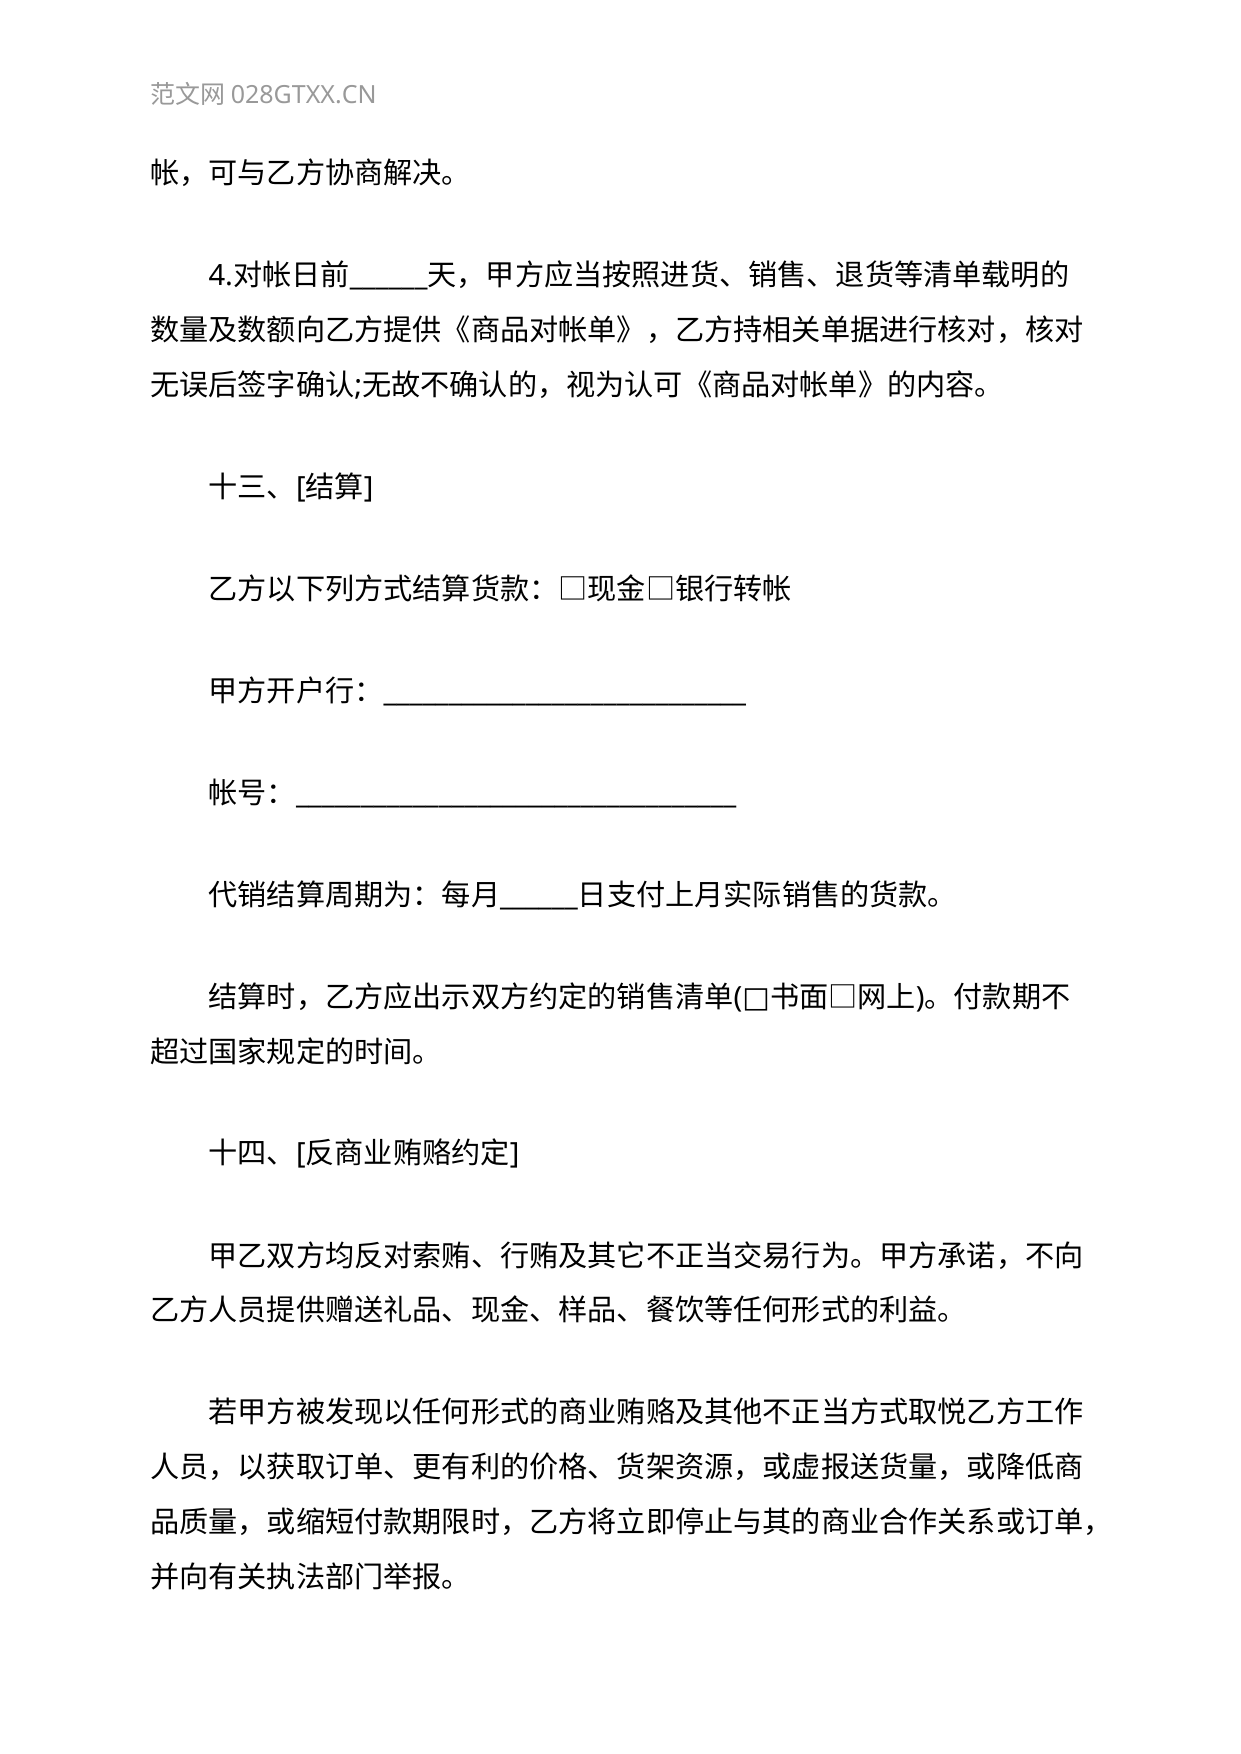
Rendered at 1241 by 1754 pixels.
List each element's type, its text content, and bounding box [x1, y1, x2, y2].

text 乙方以下列方式结算货款：□现金□银行转帐 [150, 566, 1090, 608]
text 十三、[结算] [150, 464, 1090, 506]
text 帐号：__________________________________ [150, 769, 1090, 812]
text 4.对帐日前______天，甲方应当按照进货、销售、退货等清单载明的数量及数额向乙方提供《商品对帐单》，乙方持相关单据进行核对，核对无误后签字确认;无故不确认的，视为认可《商品对帐单》的内容。 [150, 252, 1090, 404]
text 甲乙双方均反对索贿、行贿及其它不正当交易行为。甲方承诺，不向乙方人员提供赠送礼品、现金、样品、餐饮等任何形式的利益。 [150, 1232, 1090, 1329]
text 若甲方被发现以任何形式的商业贿赂及其他不正当方式取悦乙方工作人员，以获取订单、更有利的价格、货架资源，或虚报送货量，或降低商品质量，或缩短付款期限时，乙方将立即停止与其的商业合作关系或订单，并向有关执法部门举报。 [150, 1389, 1090, 1596]
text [150, 150, 1090, 192]
text 结算时，乙方应出示双方约定的销售清单(□书面□网上)。付款期不超过国家规定的时间。 [150, 973, 1090, 1071]
text 十四、[反商业贿赂约定] [150, 1130, 1090, 1172]
text 甲方开户行：____________________________ [150, 667, 1090, 710]
text 代销结算周期为：每月______日支付上月实际销售的货款。 [150, 871, 1090, 914]
